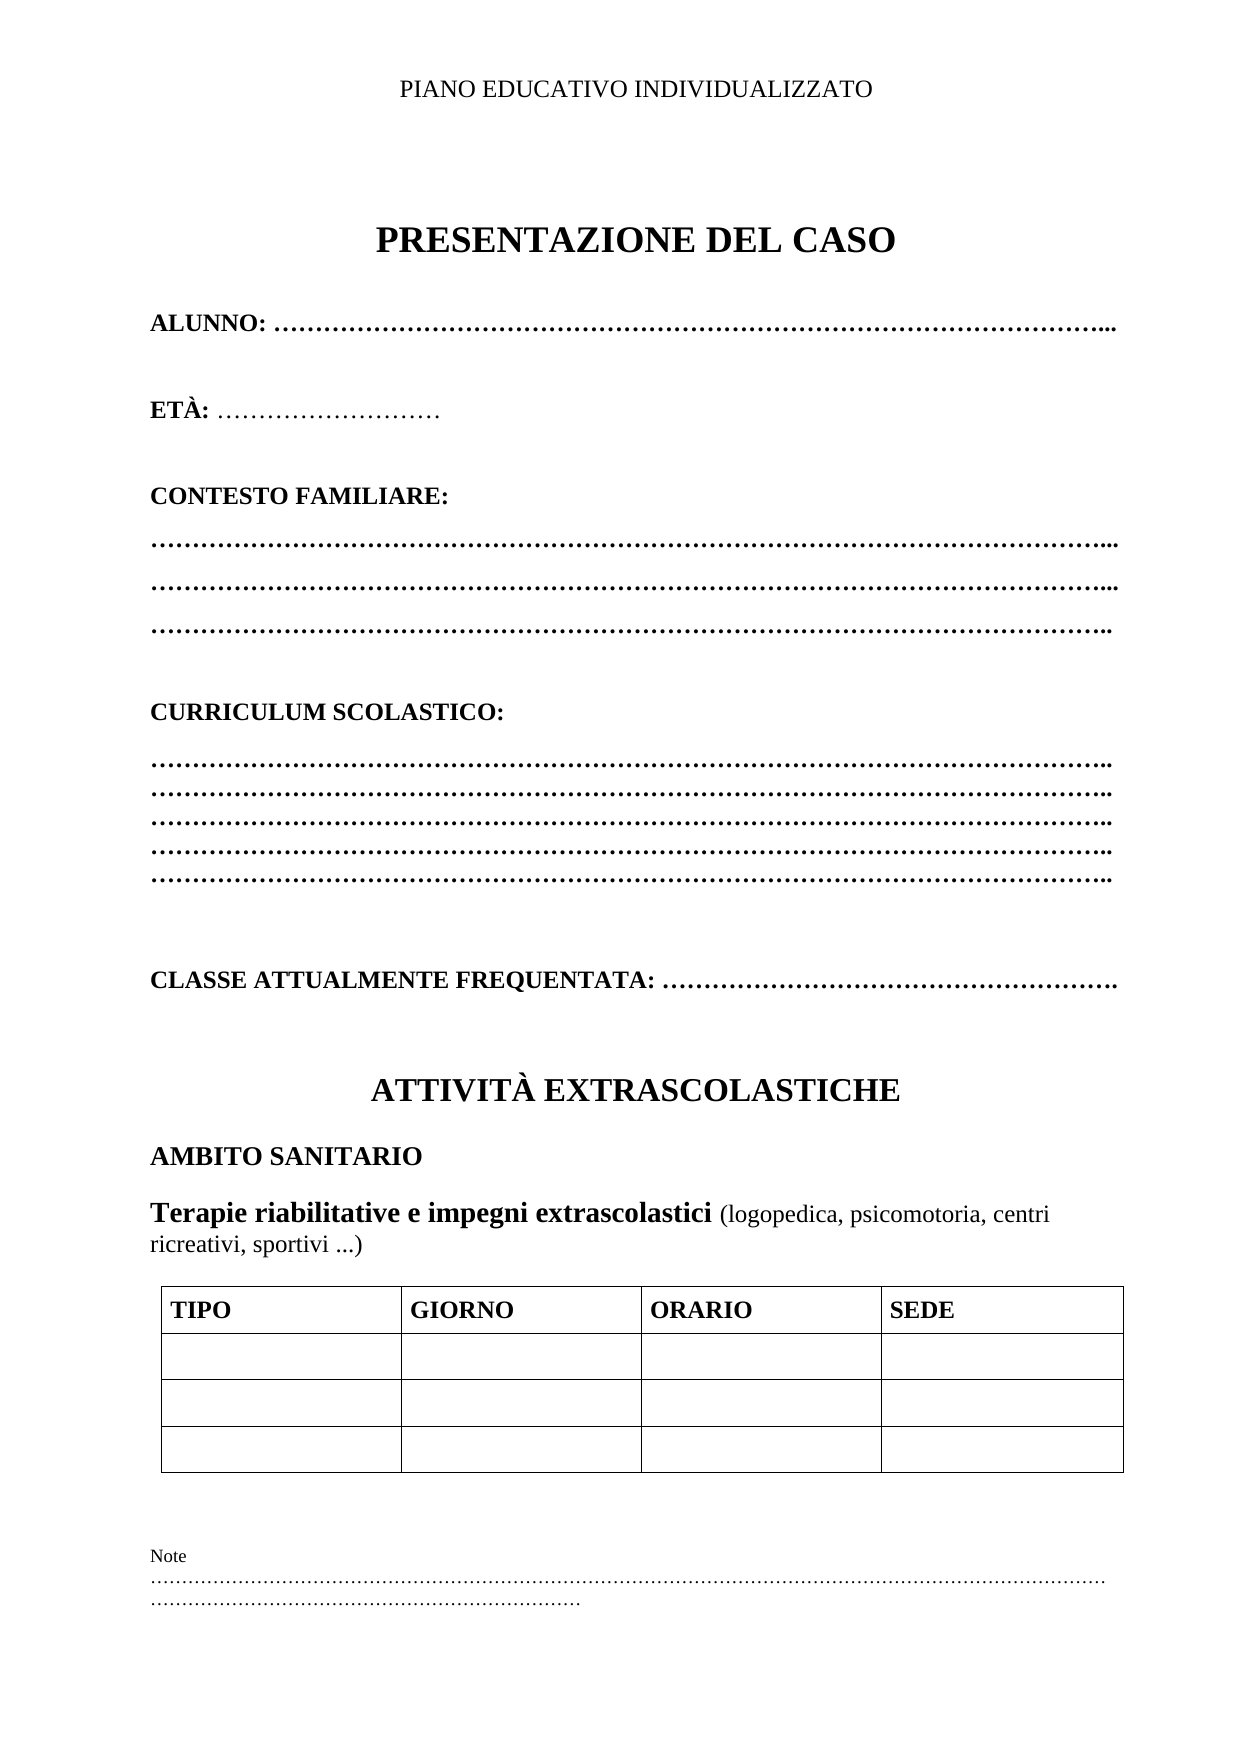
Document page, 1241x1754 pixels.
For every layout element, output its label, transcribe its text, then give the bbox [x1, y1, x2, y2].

table_cell [402, 1380, 641, 1426]
table_header TIPO [162, 1287, 401, 1333]
text ATTIVITÀ EXTRASCOLASTICHE [150, 1070, 1122, 1109]
table_cell [402, 1334, 641, 1379]
text ……………………………………………………………………………………………………..……………………………………………………………………………………………………..……………………………………………………………………………………………………..……………………………………………………………………………………………………..…………………………………………………………………………………………………….. [150, 744, 1122, 888]
table_header GIORNO [402, 1287, 641, 1333]
text CONTESTO FAMILIARE: [150, 481, 1122, 510]
table_cell [402, 1427, 641, 1472]
text …………………………………………………………………………………………………………………………………………………………………………………………………… [150, 1566, 1122, 1609]
text ALUNNO: ………………………………………………………………………………………... [150, 308, 1122, 337]
text CURRICULUM SCOLASTICO: [150, 697, 1122, 725]
text Terapie riabilitative e impegni extrascolastici (logopedica, psicomotoria, centri ricreativi, sportivi ...) [150, 1195, 1122, 1257]
table_cell [162, 1334, 401, 1379]
text ETÀ: ……………………… [150, 395, 1122, 423]
table_cell [642, 1334, 881, 1379]
table_header ORARIO [642, 1287, 881, 1333]
table_cell [642, 1427, 881, 1472]
table_cell [162, 1380, 401, 1426]
table_cell [642, 1380, 881, 1426]
table_cell [882, 1334, 1123, 1379]
table_cell [882, 1427, 1123, 1472]
subtitle PRESENTAZIONE DEL CASO [150, 217, 1122, 261]
table_cell [162, 1427, 401, 1472]
text AMBITO SANITARIO [150, 1140, 1122, 1171]
text Note [150, 1545, 1122, 1566]
text CLASSE ATTUALMENTE FREQUENTATA: ………………………………………………. [150, 965, 1122, 994]
text ……………………………………………………………………………………………………...……………………………………………………………………………………………………...…………………………………………………………………………………………………….. [150, 524, 1122, 639]
table_cell [882, 1380, 1123, 1426]
table_header SEDE [882, 1287, 1123, 1333]
